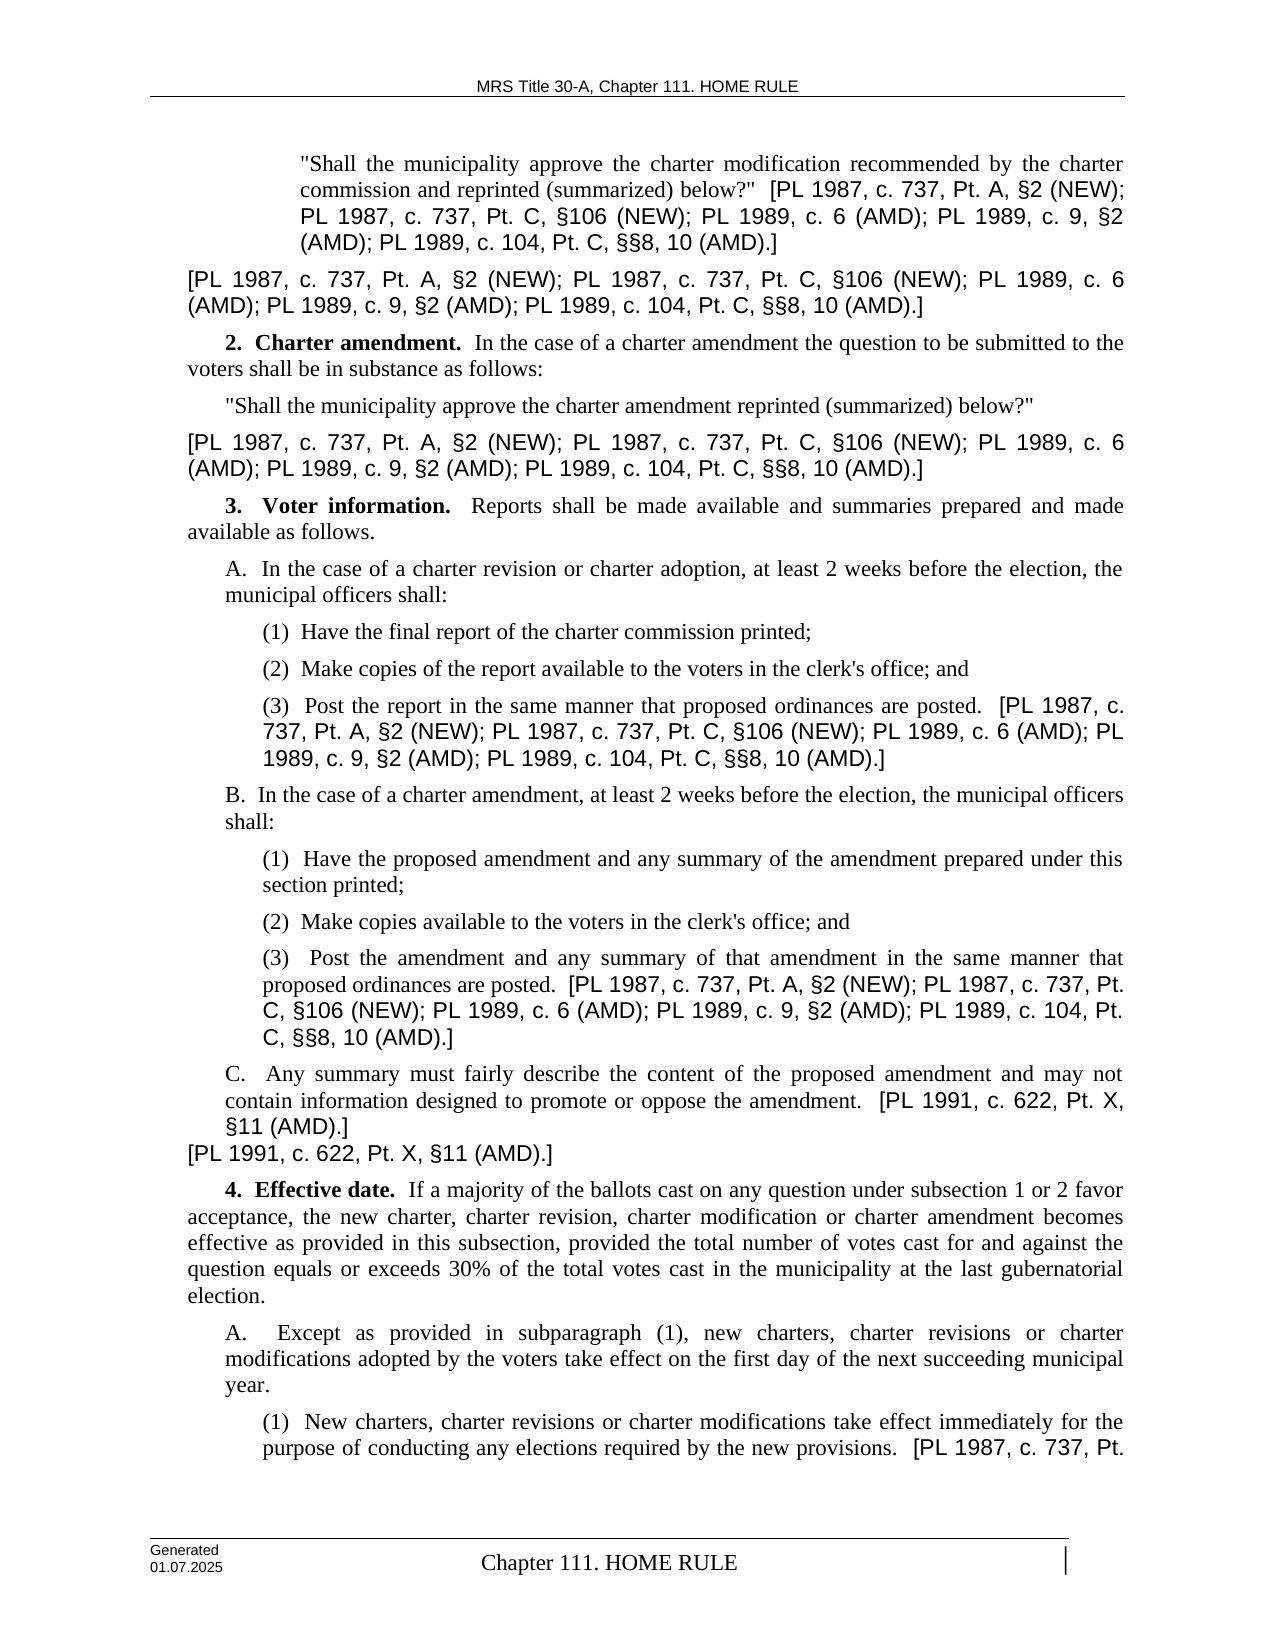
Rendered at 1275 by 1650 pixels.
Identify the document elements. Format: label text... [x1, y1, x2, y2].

text (3) Post the report in the same manner that proposed ordinances are posted. [PL 1987, c. 737, Pt. A, §2 (NEW); PL 1987, c. 737, Pt. C, §106 (NEW); PL 1989, c. 6 (AMD); PL 1989, c. 9, §2 (AMD); PL 1989, c. 104, Pt. C, §§8, 10 (AMD).] [262, 692, 1125, 771]
text C. Any summary must fairly describe the content of the proposed amendment and may not contain information designed to promote or oppose the amendment. [PL 1991, c. 622, Pt. X, §11 (AMD).] [225, 1060, 1125, 1139]
text [PL 1987, c. 737, Pt. A, §2 (NEW); PL 1987, c. 737, Pt. C, §106 (NEW); PL 1989, c. 6 (AMD); PL 1989, c. 9, §2 (AMD); PL 1989, c. 104, Pt. C, §§8, 10 (AMD).] [187, 266, 1125, 319]
text [PL 1987, c. 737, Pt. A, §2 (NEW); PL 1987, c. 737, Pt. C, §106 (NEW); PL 1989, c. 6 (AMD); PL 1989, c. 9, §2 (AMD); PL 1989, c. 104, Pt. C, §§8, 10 (AMD).] [187, 429, 1125, 482]
text A. In the case of a charter revision or charter adoption, at least 2 weeks before the election, the municipal officers shall: [225, 555, 1125, 608]
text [262, 1408, 1125, 1461]
text [PL 1991, c. 622, Pt. X, §11 (AMD).] [187, 1139, 1125, 1166]
text (1) Have the final report of the charter commission printed; [262, 618, 1125, 645]
text "Shall the municipality approve the charter modification recommended by the charter commission and reprinted (summarized) below?" [PL 1987, c. 737, Pt. A, §2 (NEW); PL 1987, c. 737, Pt. C, §106 (NEW); PL 1989, c. 6 (AMD); PL 1989, c. 9, §2 (AMD); PL 1989, c. 104, Pt. C, §§8, 10 (AMD).] [300, 150, 1125, 256]
text 3. Voter information. Reports shall be made available and summaries prepared and made available as follows. [187, 492, 1125, 545]
text (1) Have the proposed amendment and any summary of the amendment prepared under this section printed; [262, 844, 1125, 897]
text (2) Make copies of the report available to the voters in the clerk's office; and [262, 655, 1125, 681]
text 4. Effective date. If a majority of the ballots cast on any question under subsection 1 or 2 favor acceptance, the new charter, charter revision, charter modification or charter amendment becomes effective as provided in this subsection, provided the total number of votes cast for and against the question equals or exceeds 30% of the total votes cast in the municipality at the last gubernatorial election. [187, 1176, 1125, 1308]
text "Shall the municipality approve the charter amendment reprinted (summarized) below?" [225, 392, 1125, 418]
text (2) Make copies available to the voters in the clerk's office; and [262, 908, 1125, 934]
text A. Except as provided in subparagraph (1), new charters, charter revisions or charter modifications adopted by the voters take effect on the first day of the next succeeding municipal year. [225, 1318, 1125, 1398]
text B. In the case of a charter amendment, at least 2 weeks before the election, the municipal officers shall: [225, 781, 1125, 834]
text 2. Charter amendment. In the case of a charter amendment the question to be submitted to the voters shall be in substance as follows: [187, 329, 1125, 382]
text (3) Post the amendment and any summary of that amendment in the same manner that proposed ordinances are posted. [PL 1987, c. 737, Pt. A, §2 (NEW); PL 1987, c. 737, Pt. C, §106 (NEW); PL 1989, c. 6 (AMD); PL 1989, c. 9, §2 (AMD); PL 1989, c. 104, Pt. C, §§8, 10 (AMD).] [262, 944, 1125, 1050]
